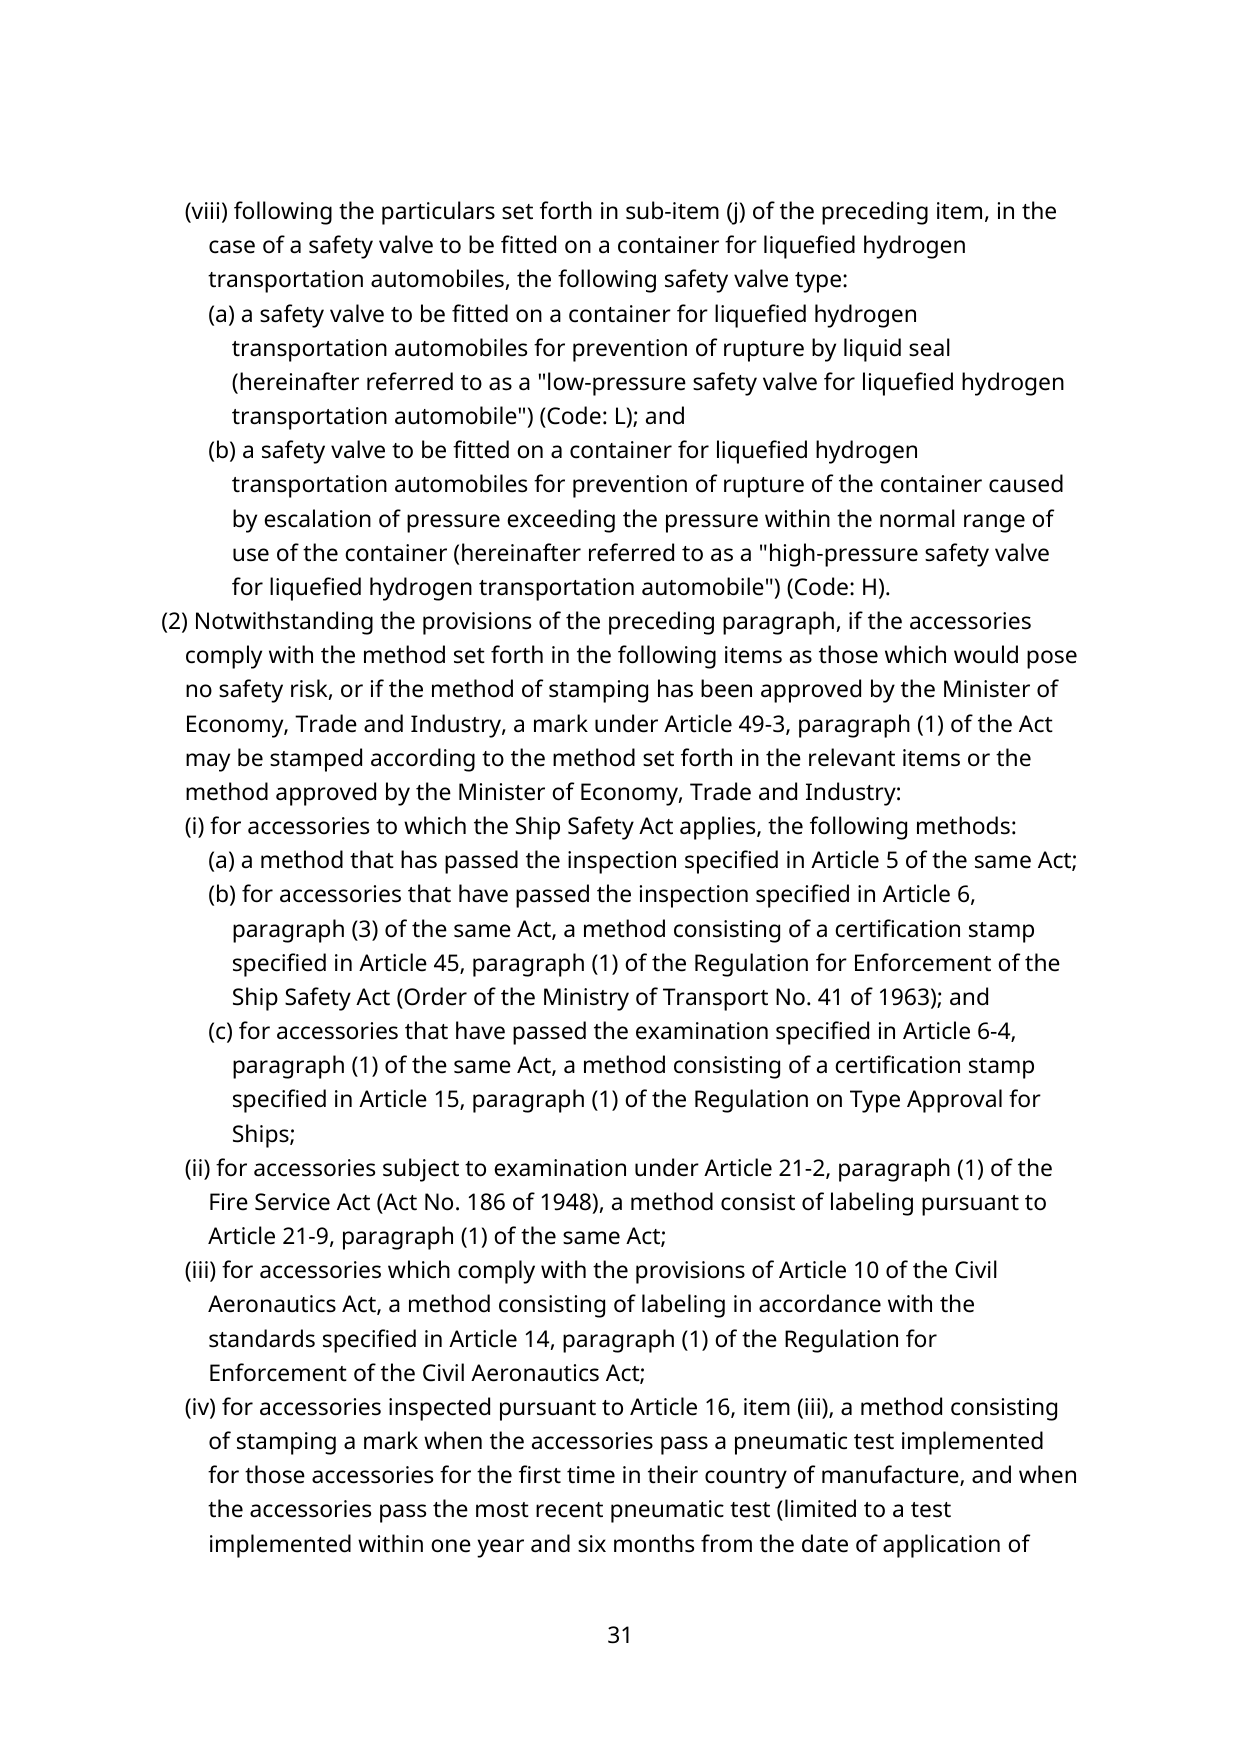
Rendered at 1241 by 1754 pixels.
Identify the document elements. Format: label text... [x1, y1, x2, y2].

text (b) for accessories that have passed the inspection specified in Article 6, paragraph (3) of the same Act, a method consisting of a certification stamp specified in Article 45, paragraph (1) of the Regulation for Enforcement of the Ship Safety Act (Order of the Ministry of Transport No. 41 of 1963); and [207, 877, 1079, 1014]
text (a) a safety valve to be fitted on a container for liquefied hydrogen transportation automobiles for prevention of rupture by liquid seal (hereinafter referred to as a "low-pressure safety valve for liquefied hydrogen transportation automobile") (Code: L); and [207, 296, 1079, 433]
text (2) Notwithstanding the provisions of the preceding paragraph, if the accessories comply with the method set forth in the following items as those which would pose no safety risk, or if the method of stamping has been approved by the Minister of Economy, Trade and Industry, a mark under Article 49-3, paragraph (1) of the Act may be stamped according to the method set forth in the relevant items or the method approved by the Minister of Economy, Trade and Industry: [161, 604, 1079, 809]
text (c) for accessories that have passed the examination specified in Article 6-4, paragraph (1) of the same Act, a method consisting of a certification stamp specified in Article 15, paragraph (1) of the Regulation on Type Approval for Ships; [207, 1014, 1079, 1150]
text (viii) following the particulars set forth in sub-item (j) of the preceding item, in the case of a safety valve to be fitted on a container for liquefied hydrogen transportation automobiles, the following safety valve type: [184, 194, 1079, 296]
text (b) a safety valve to be fitted on a container for liquefied hydrogen transportation automobiles for prevention of rupture of the container caused by escalation of pressure exceeding the pressure within the normal range of use of the container (hereinafter referred to as a "high-pressure safety valve for liquefied hydrogen transportation automobile") (Code: H). [207, 433, 1079, 604]
text (a) a method that has passed the inspection specified in Article 5 of the same Act; [207, 843, 1079, 877]
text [184, 1389, 1079, 1560]
text (i) for accessories to which the Ship Safety Act applies, the following methods: [184, 809, 1079, 843]
text (iii) for accessories which comply with the provisions of Article 10 of the Civil Aeronautics Act, a method consisting of labeling in accordance with the standards specified in Article 14, paragraph (1) of the Regulation for Enforcement of the Civil Aeronautics Act; [184, 1253, 1079, 1389]
text (ii) for accessories subject to examination under Article 21-2, paragraph (1) of the Fire Service Act (Act No. 186 of 1948), a method consist of labeling pursuant to Article 21-9, paragraph (1) of the same Act; [184, 1150, 1079, 1253]
